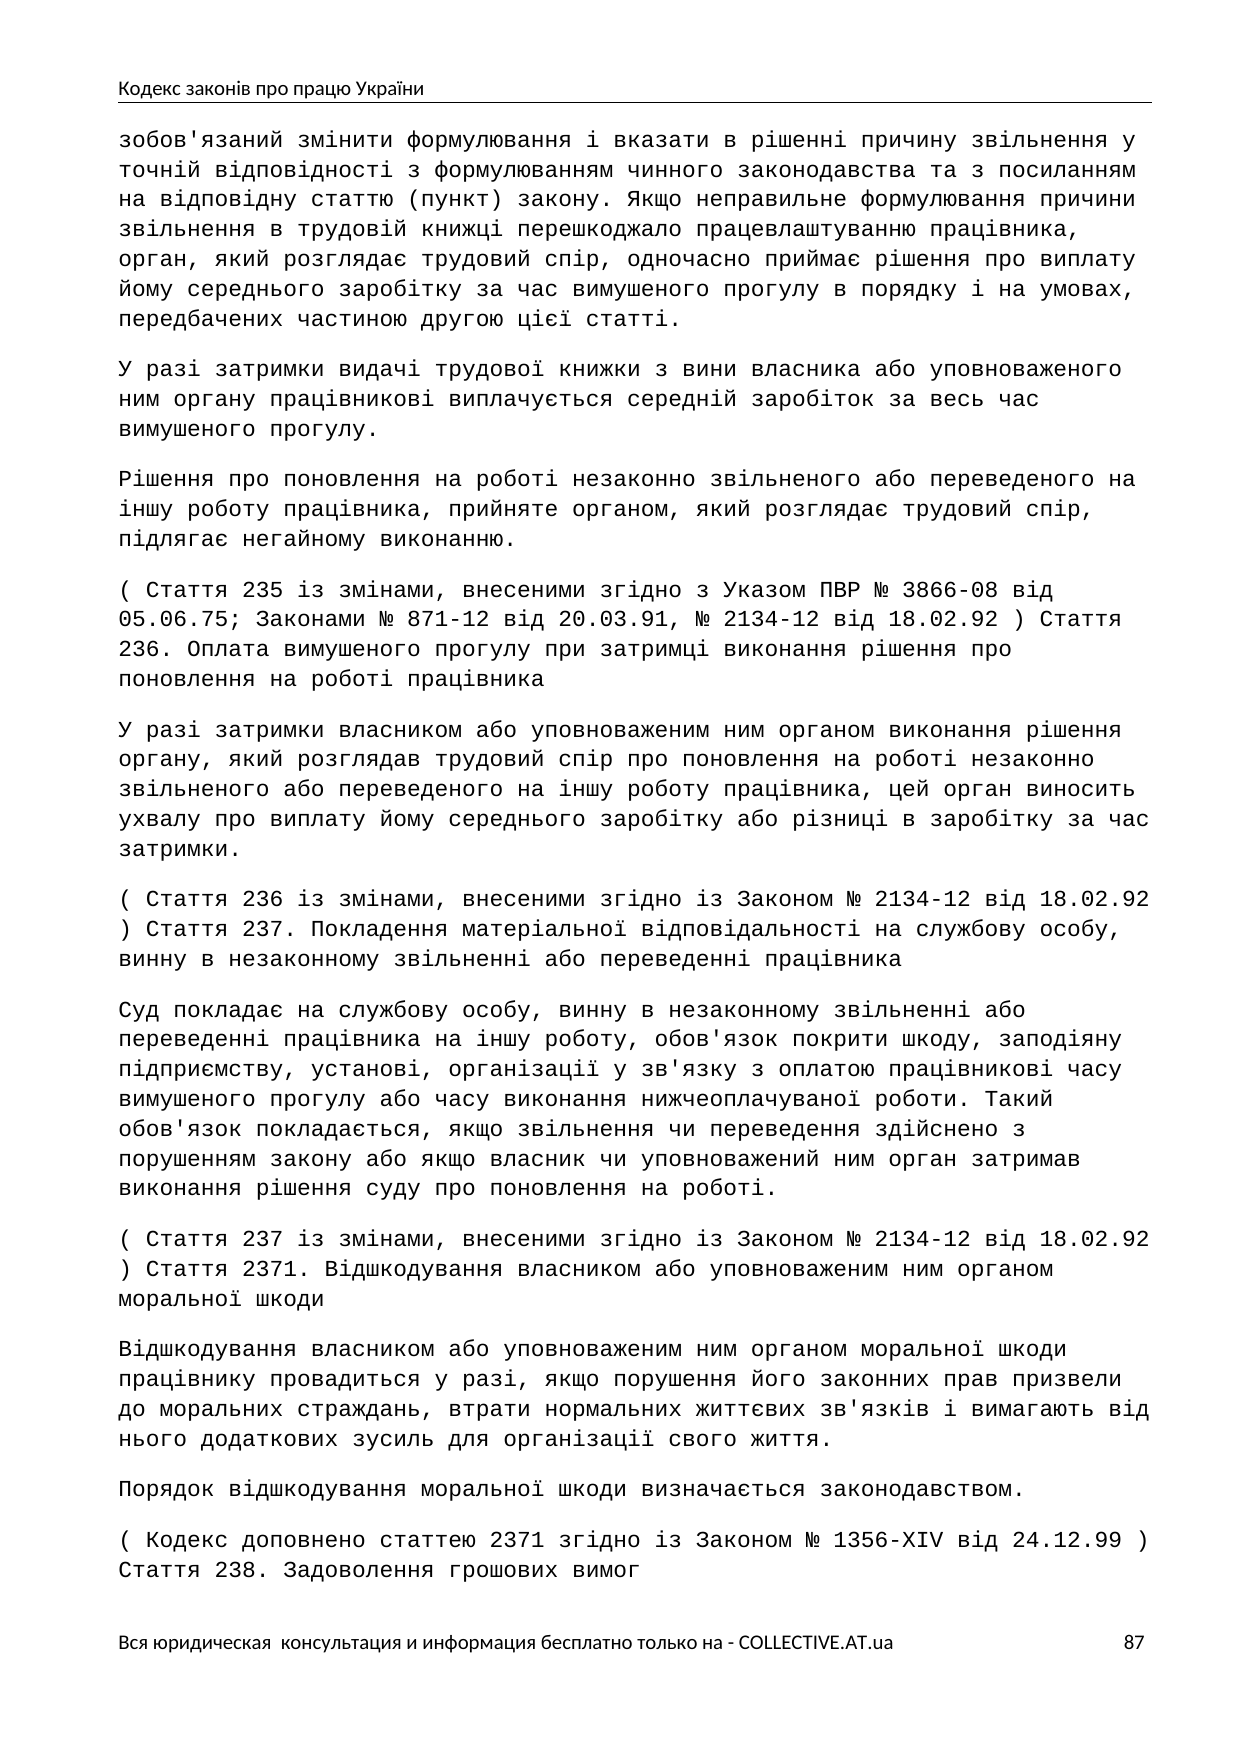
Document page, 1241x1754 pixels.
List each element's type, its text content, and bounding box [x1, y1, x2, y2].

text Суд покладає на службову особу, винну в незаконному звільненні або переведенні працівника на іншу роботу, обов'язок покрити шкоду, заподіяну підприємству, установі, організації у зв'язку з оплатою працівникові часу вимушеного прогулу або часу виконання нижчеоплачуваної роботи. Такий обов'язок покладається, якщо звільнення чи переведення здійснено з порушенням закону або якщо власник чи уповноважений ним орган затримав виконання рішення суду про поновлення на роботі. [118, 998, 1152, 1203]
text Порядок відшкодування моральної шкоди визначається законодавством. [118, 1478, 1152, 1503]
text ( Кодекс доповнено статтею 2371 згідно із Законом № 1356-XIV від 24.12.99 ) Стаття 238. Задоволення грошових вимог [118, 1528, 1152, 1584]
text Рішення про поновлення на роботі незаконно звільненого або переведеного на іншу роботу працівника, прийняте органом, який розглядає трудовий спір, підлягає негайному виконанню. [118, 468, 1152, 553]
text У разі затримки видачі трудової книжки з вини власника або уповноваженого ним органу працівникові виплачується середній заробіток за весь час вимушеного прогулу. [118, 358, 1152, 443]
text ( Стаття 236 із змінами, внесеними згідно із Законом № 2134-12 від 18.02.92 ) Стаття 237. Покладення матеріальної відповідальності на службову особу, винну в незаконному звільненні або переведенні працівника [118, 888, 1152, 973]
text У разі затримки власником або уповноваженим ним органом виконання рішення органу, який розглядав трудовий спір про поновлення на роботі незаконно звільненого або переведеного на іншу роботу працівника, цей орган виносить ухвалу про виплату йому середнього заробітку або різниці в заробітку за час затримки. [118, 718, 1152, 863]
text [118, 128, 1152, 333]
text ( Стаття 235 із змінами, внесеними згідно з Указом ПВР № 3866-08 від 05.06.75; Законами № 871-12 від 20.03.91, № 2134-12 від 18.02.92 ) Стаття 236. Оплата вимушеного прогулу при затримці виконання рішення про поновлення на роботі працівника [118, 578, 1152, 693]
text ( Стаття 237 із змінами, внесеними згідно із Законом № 2134-12 від 18.02.92 ) Стаття 2371. Відшкодування власником або уповноваженим ним органом моральної шкоди [118, 1227, 1152, 1313]
text Відшкодування власником або уповноваженим ним органом моральної шкоди працівнику провадиться у разі, якщо порушення його законних прав призвели до моральних страждань, втрати нормальних життєвих зв'язків і вимагають від нього додаткових зусиль для організації свого життя. [118, 1338, 1152, 1453]
